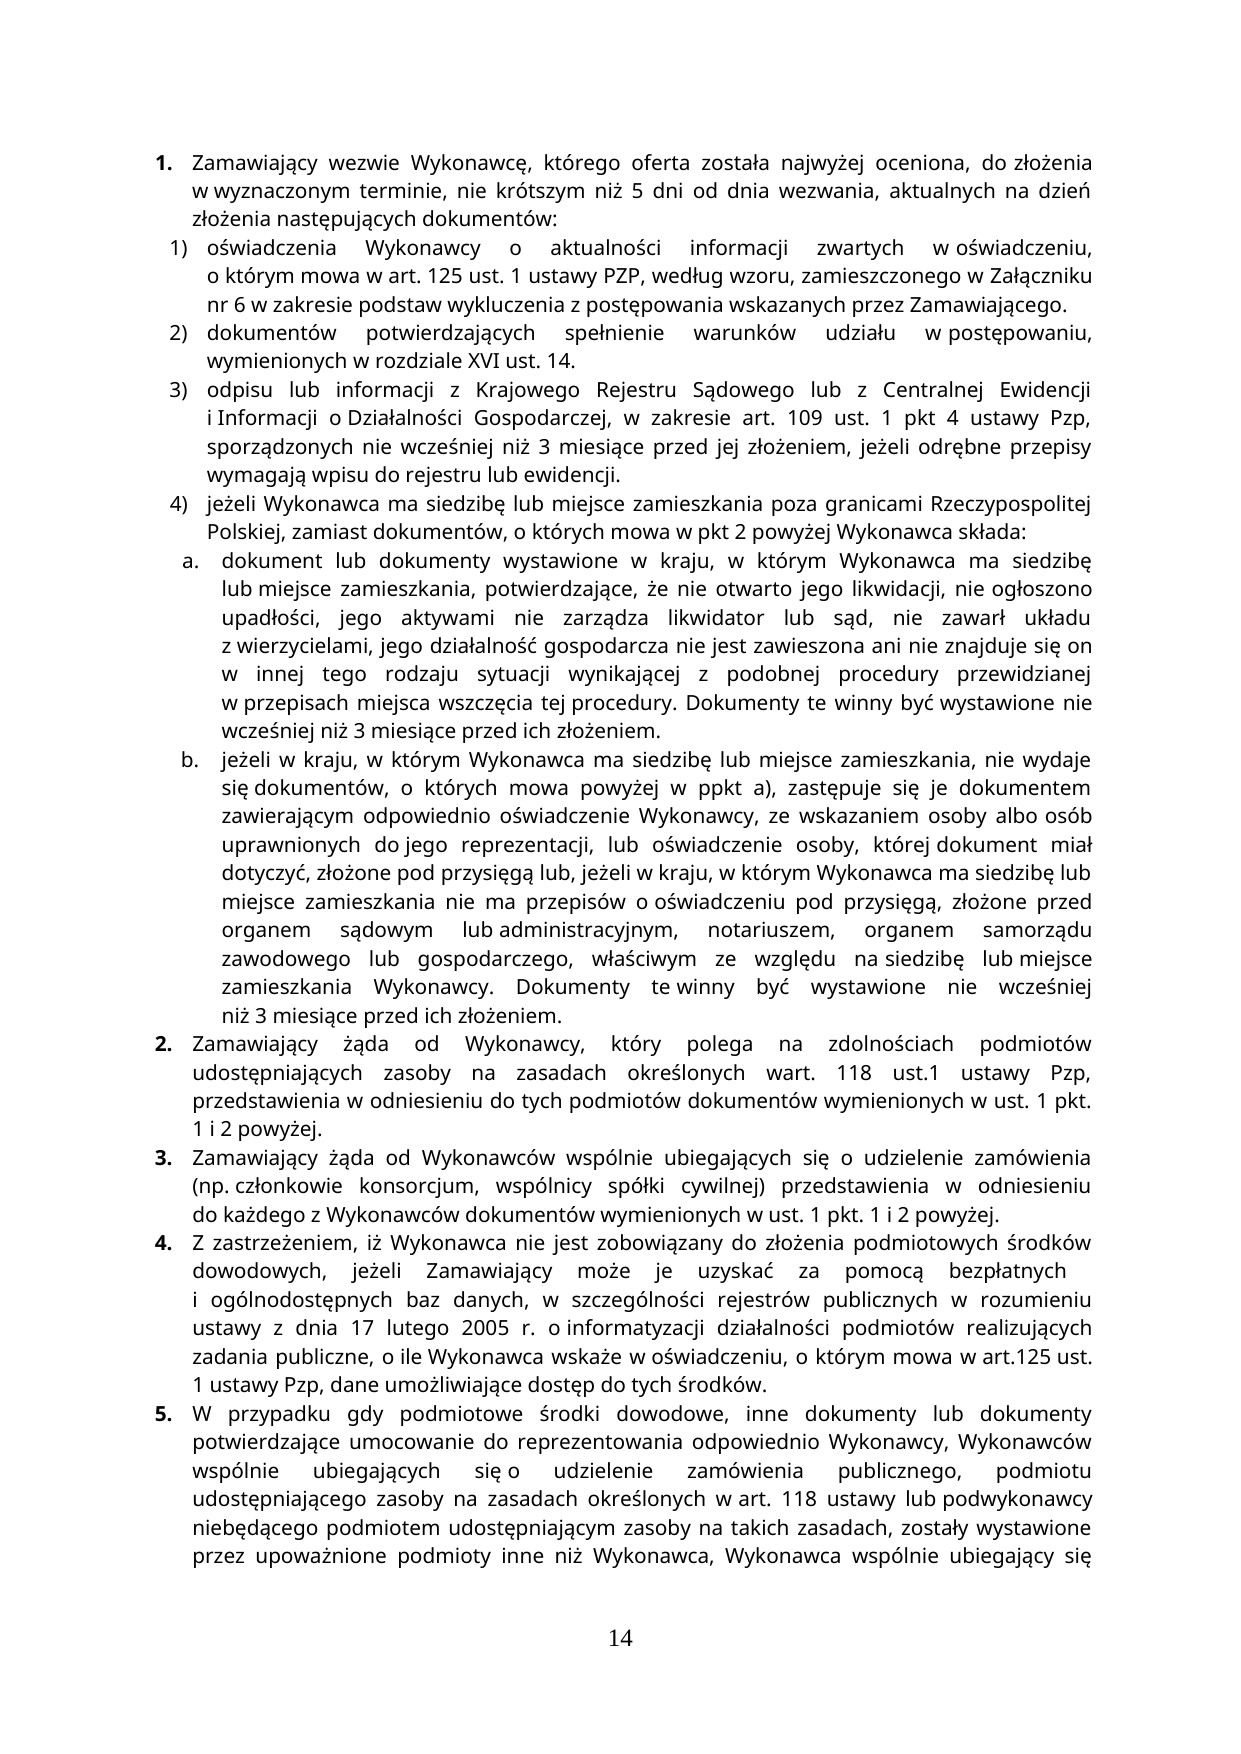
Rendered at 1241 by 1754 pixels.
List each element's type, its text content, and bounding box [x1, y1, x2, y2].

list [154, 1399, 1093, 1569]
list jeżeli w kraju, w którym Wykonawca ma siedzibę lub miejsce zamieszkania, nie wydaje się dokumentów, o których mowa powyżej w ppkt a), zastępuje się je dokumentem zawierającym odpowiednio oświadczenie Wykonawcy, ze wskazaniem osoby albo osób uprawnionych do jego reprezentacji, lub oświadczenie osoby, której dokument miał dotyczyć, złożone pod przysięgą lub, jeżeli w kraju, w którym Wykonawca ma siedzibę lub miejsce zamieszkania nie ma przepisów o oświadczeniu pod przysięgą, złożone przed organem sądowym lub administracyjnym, notariuszem, organem samorządu zawodowego lub gospodarczego, właściwym ze względu na siedzibę lub miejsce zamieszkania Wykonawcy. Dokumenty te winny być wystawione nie wcześniej niż 3 miesiące przed ich złożeniem. [199, 745, 1093, 1029]
list Zamawiający wezwie Wykonawcę, którego oferta została najwyżej oceniona, do złożenia w wyznaczonym terminie, nie krótszym niż 5 dni od dnia wezwania, aktualnych na dzień złożenia następujących dokumentów: [155, 148, 1093, 233]
list dokumentów potwierdzających spełnienie warunków udziału w postępowaniu, wymienionych w rozdziale XVI ust. 14. [169, 318, 1093, 375]
list Z zastrzeżeniem, iż Wykonawca nie jest zobowiązany do złożenia podmiotowych środków dowodowych, jeżeli Zamawiający może je uzyskać za pomocą bezpłatnych i ogólnodostępnych baz danych, w szczególności rejestrów publicznych w rozumieniu ustawy z dnia 17 lutego 2005 r. o informatyzacji działalności podmiotów realizujących zadania publiczne, o ile Wykonawca wskaże w oświadczeniu, o którym mowa w art.125 ust. 1 ustawy Pzp, dane umożliwiające dostęp do tych środków. [154, 1228, 1093, 1399]
list Zamawiający żąda od Wykonawcy, który polega na zdolnościach podmiotów udostępniających zasoby na zasadach określonych wart. 118 ust.1 ustawy Pzp, przedstawienia w odniesieniu do tych podmiotów dokumentów wymienionych w ust. 1 pkt. 1 i 2 powyżej. [154, 1029, 1093, 1143]
list odpisu lub informacji z Krajowego Rejestru Sądowego lub z Centralnej Ewidencji i Informacji o Działalności Gospodarczej, w zakresie art. 109 ust. 1 pkt 4 ustawy Pzp, sporządzonych nie wcześniej niż 3 miesiące przed jej złożeniem, jeżeli odrębne przepisy wymagają wpisu do rejestru lub ewidencji. [169, 375, 1093, 489]
list jeżeli Wykonawca ma siedzibę lub miejsce zamieszkania poza granicami Rzeczypospolitej Polskiej, zamiast dokumentów, o których mowa w pkt 2 powyżej Wykonawca składa: [169, 489, 1093, 546]
list dokument lub dokumenty wystawione w kraju, w którym Wykonawca ma siedzibę lub miejsce zamieszkania, potwierdzające, że nie otwarto jego likwidacji, nie ogłoszono upadłości, jego aktywami nie zarządza likwidator lub sąd, nie zawarł układu z wierzycielami, jego działalność gospodarcza nie jest zawieszona ani nie znajduje się on w innej tego rodzaju sytuacji wynikającej z podobnej procedury przewidzianej w przepisach miejsca wszczęcia tej procedury. Dokumenty te winny być wystawione nie wcześniej niż 3 miesiące przed ich złożeniem. [199, 546, 1093, 745]
list Zamawiający żąda od Wykonawców wspólnie ubiegających się o udzielenie zamówienia (np. członkowie konsorcjum, wspólnicy spółki cywilnej) przedstawienia w odniesieniu do każdego z Wykonawców dokumentów wymienionych w ust. 1 pkt. 1 i 2 powyżej. [154, 1143, 1093, 1228]
list oświadczenia Wykonawcy o aktualności informacji zwartych w oświadczeniu, o którym mowa w art. 125 ust. 1 ustawy PZP, według wzoru, zamieszczonego w Załączniku nr 6 w zakresie podstaw wykluczenia z postępowania wskazanych przez Zamawiającego. [169, 233, 1093, 318]
